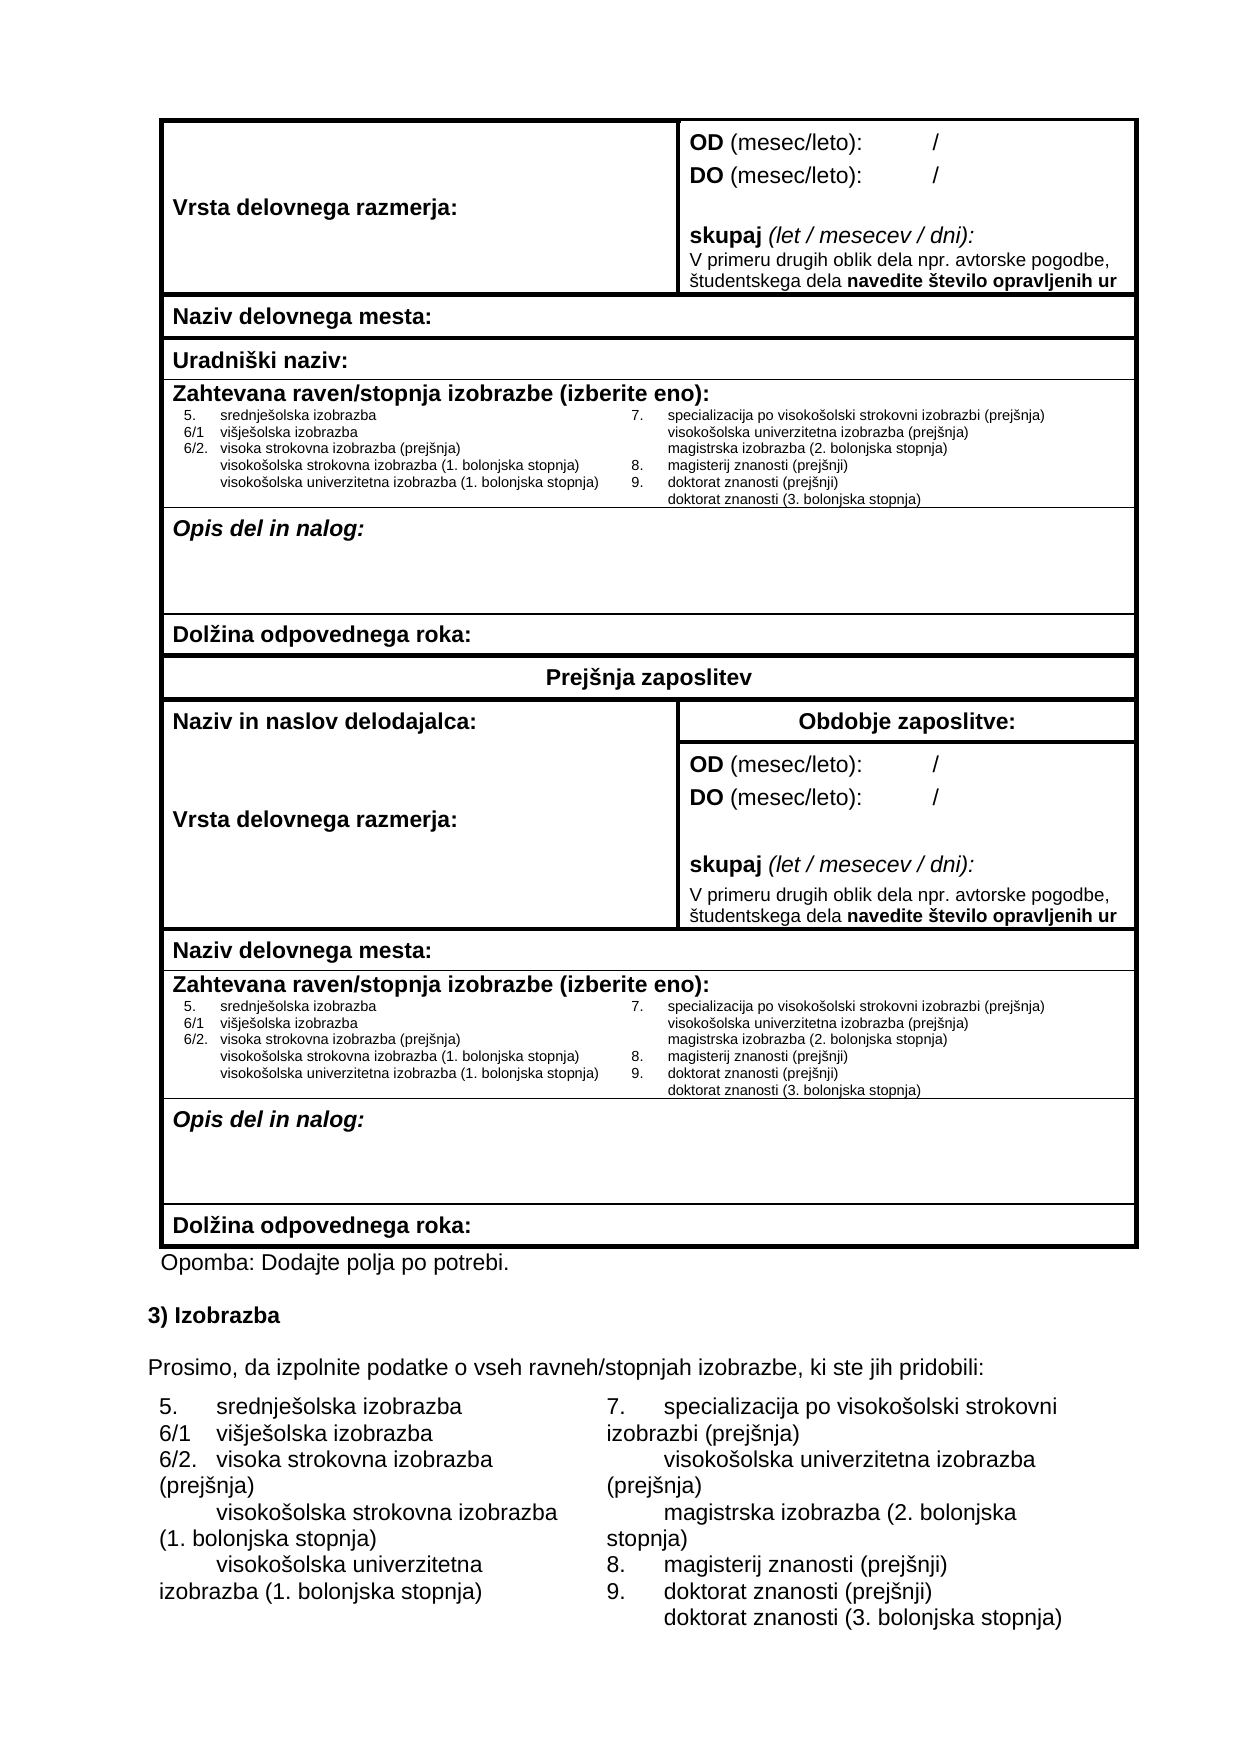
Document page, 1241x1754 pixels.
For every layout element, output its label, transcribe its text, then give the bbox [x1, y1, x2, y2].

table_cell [164, 123, 676, 292]
text Prosimo, da izpolnite podatke o vseh ravneh/stopnjah izobrazbe, ki ste jih pridobili: [148, 1354, 1078, 1381]
table_cell Dolžina odpovednega roka: [164, 615, 1134, 653]
text Opomba: Dodajte polja po potrebi. [148, 1249, 1078, 1275]
table_header 7. specializacija po visokošolski strokovni izobrazbi (prejšnja) visokošolska univerzitetna izobrazba (prejšnja) magistrska izobrazba (2. bolonjska stopnja) 8. magisterij znanosti (prejšnji) 9. doktorat znanosti (prejšnji) doktorat znanosti (3. bolonjska stopnja) [595, 1393, 1112, 1630]
table_cell Naziv in naslov delodajalca: Vrsta delovnega razmerja: [164, 702, 676, 927]
table_cell Prejšnja zaposlitev [164, 658, 1134, 697]
table_cell Dolžina odpovednega roka: [164, 1205, 1134, 1244]
text 3) Izobrazba [148, 1302, 1078, 1328]
table_header 5. srednješolska izobrazba 6/1 višješolska izobrazba 6/2. visoka strokovna izobrazba (prejšnja) visokošolska strokovna izobrazba (1. bolonjska stopnja) visokošolska univerzitetna izobrazba (1. bolonjska stopnja) [148, 1393, 595, 1630]
table_cell Naziv delovnega mesta: [164, 297, 1134, 336]
table_cell Opis del in nalog: [164, 1099, 1134, 1203]
table_cell OD (mesec/leto): / DO (mesec/leto): / skupaj (let / mesecev / dni): V primeru drugih oblik dela npr. avtorske pogodbe, študentskega dela navedite število opravljenih ur [680, 744, 1134, 927]
table_cell Opis del in nalog: [164, 508, 1134, 612]
table_cell Obdobje zaposlitve: [680, 702, 1134, 740]
table_cell Uradniški naziv: [164, 340, 1134, 379]
table_cell Zahtevana raven/stopnja izobrazbe (izberite eno): [164, 380, 1134, 507]
table_cell Naziv delovnega mesta: [164, 931, 1134, 970]
table_cell Zahtevana raven/stopnja izobrazbe (izberite eno): [164, 971, 1134, 1098]
table_cell OD (mesec/leto): / DO (mesec/leto): / skupaj (let / mesecev / dni): V primeru drugih oblik dela npr. avtorske pogodbe, študentskega dela navedite število opravljenih ur [680, 121, 1134, 292]
